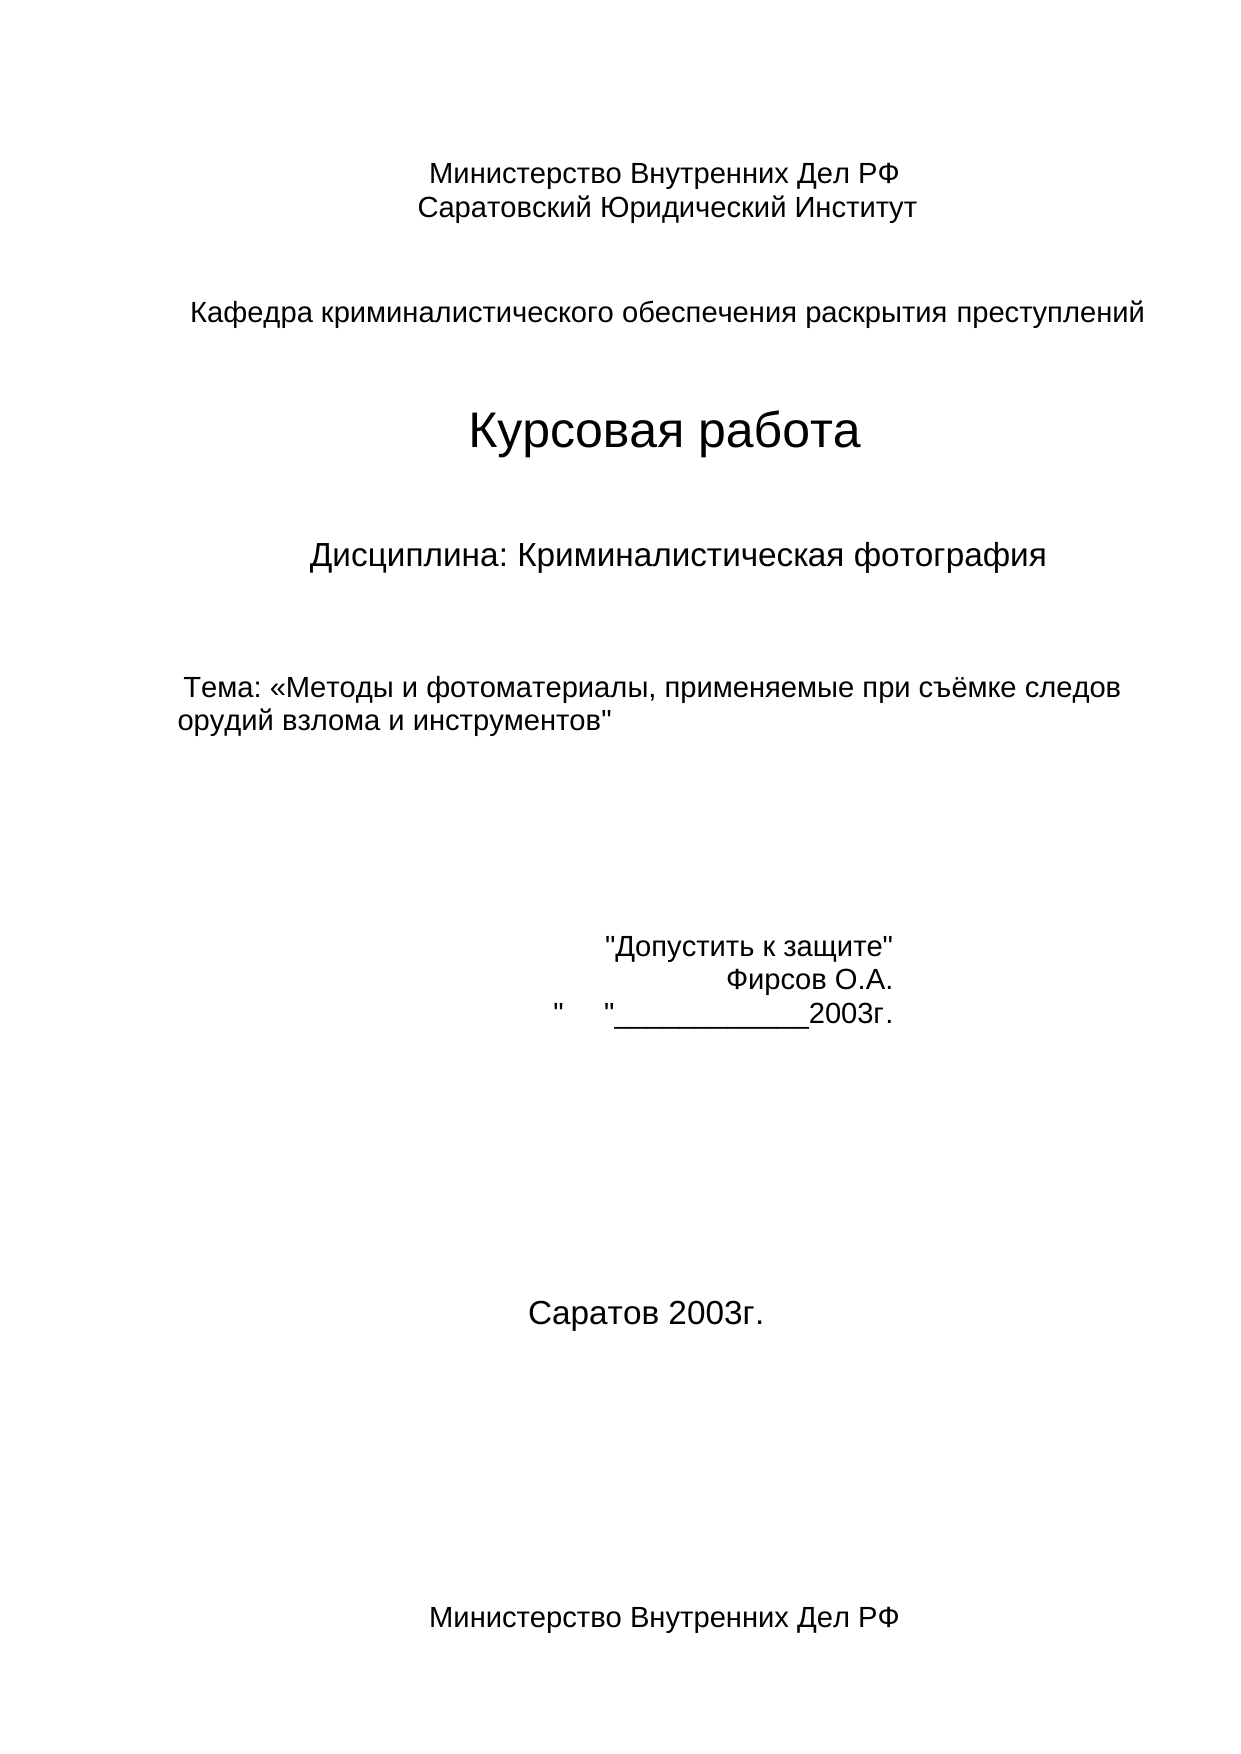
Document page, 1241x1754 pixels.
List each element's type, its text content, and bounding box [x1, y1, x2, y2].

text Фирсов О.А. [177, 962, 893, 996]
text Кафедра криминалистического обеспечения раскрытия преступлений [177, 296, 1152, 329]
text " "____________2003г. [177, 996, 893, 1029]
text Саратовский Юридический Институт [177, 190, 1152, 224]
text Курсовая работа [177, 401, 1152, 458]
text Дисциплина: Криминалистическая фотография [177, 535, 1152, 574]
text Министерство Внутренних Дел РФ [177, 1600, 1152, 1633]
text Саратов 2003г. [177, 1293, 893, 1331]
subtitle Министерство Внутренних Дел РФ [177, 157, 1152, 190]
text "Допустить к защите" [177, 929, 893, 962]
text Тема: «Методы и фотоматериалы, применяемые при съёмке следов орудий взлома и инструментов" [177, 669, 1152, 737]
